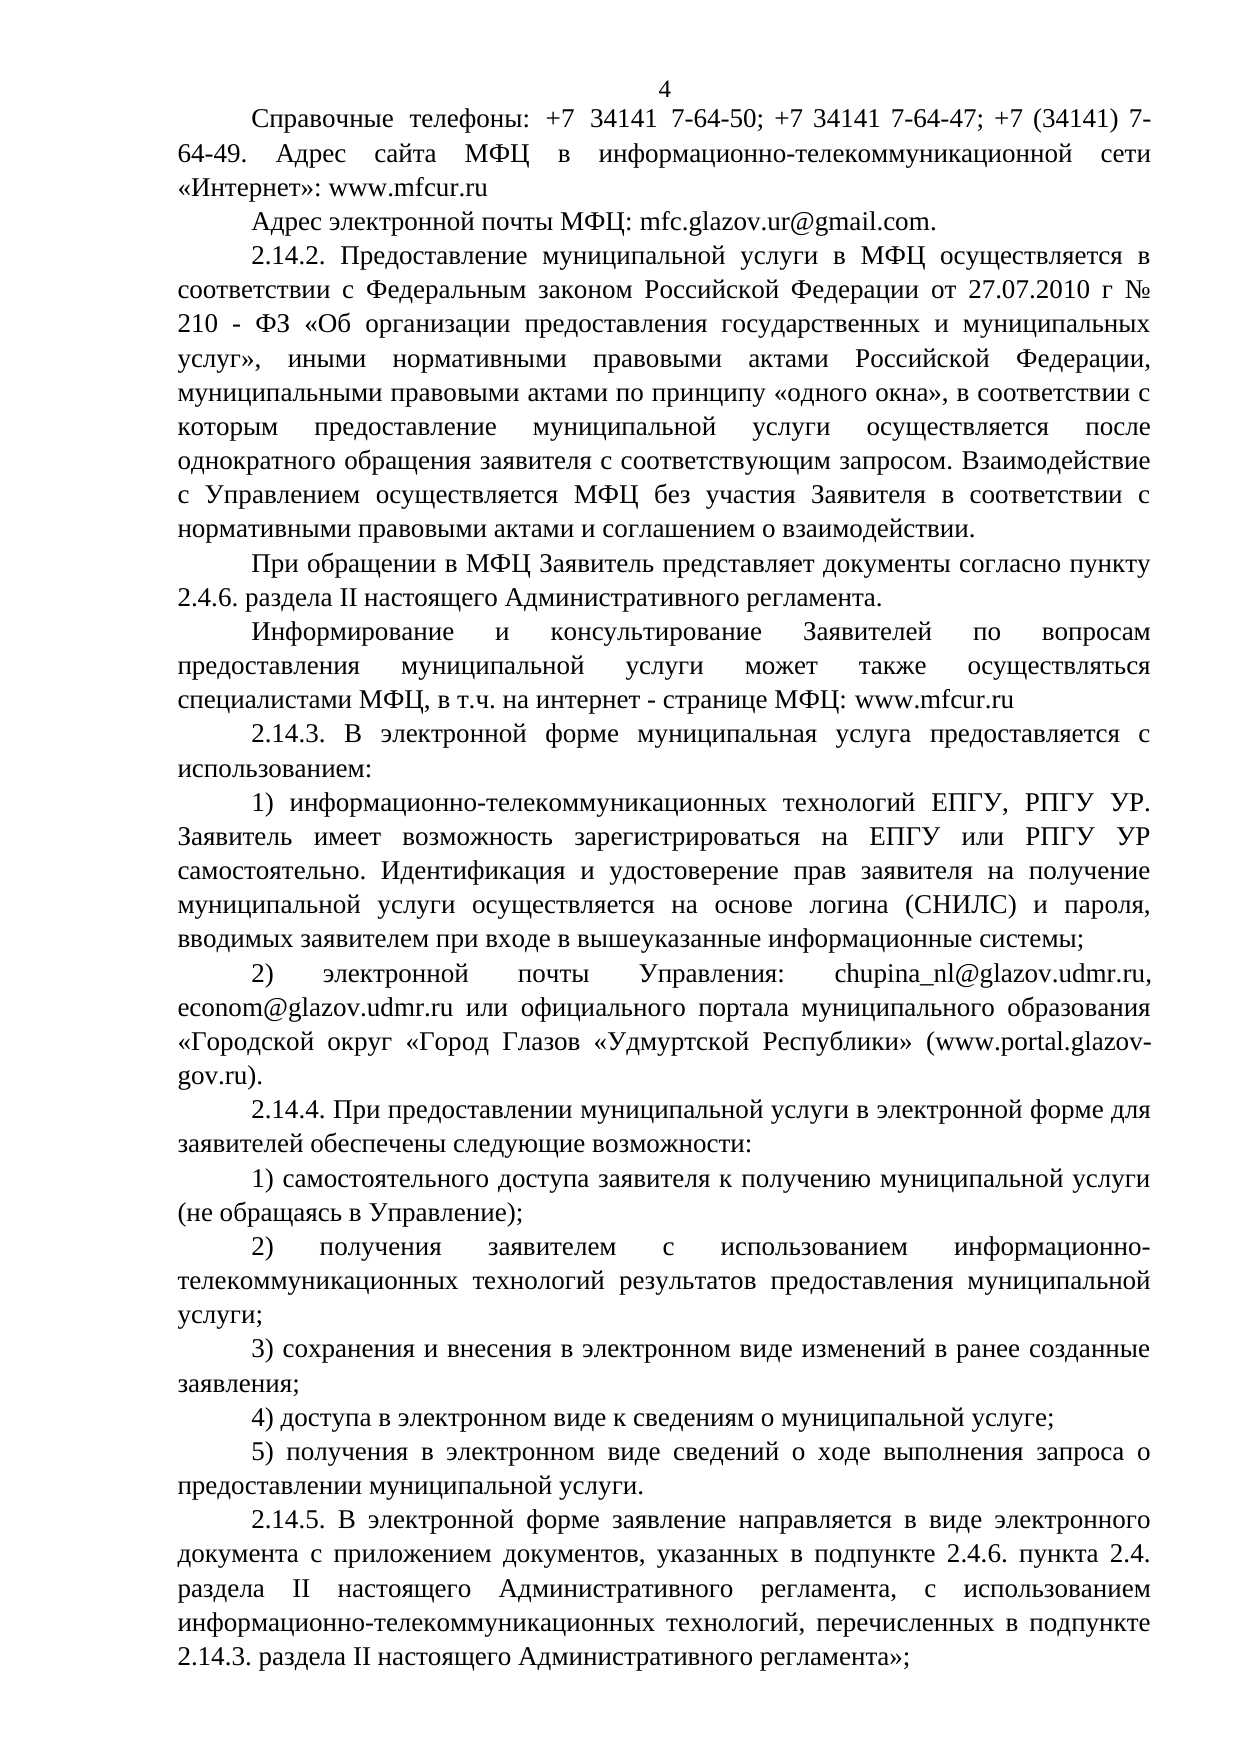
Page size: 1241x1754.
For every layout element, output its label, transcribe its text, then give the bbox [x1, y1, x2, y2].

text 2.14.4. При предоставлении муниципальной услуги в электронной форме для заявителей обеспечены следующие возможности: [177, 1093, 1152, 1159]
text Информирование и консультирование Заявителей по вопросам предоставления муниципальной услуги может также осуществляться специалистами МФЦ, в т.ч. на интернет - странице МФЦ: www.mfcur.ru [177, 615, 1152, 714]
text При обращении в МФЦ Заявитель представляет документы согласно пункту 2.4.6. раздела II настоящего Административного регламента. [177, 547, 1152, 612]
text 2.14.2. Предоставление муниципальной услуги в МФЦ осуществляется в соответствии с Федеральным законом Российской Федерации от 27.07.2010 г № 210 - ФЗ «Об организации предоставления государственных и муниципальных услуг», иными нормативными правовыми актами Российской Федерации, муниципальными правовыми актами по принципу «одного окна», в соответствии с которым предоставление муниципальной услуги осуществляется после однократного обращения заявителя с соответствующим запросом. Взаимодействие с Управлением осуществляется МФЦ без участия Заявителя в соответствии с нормативными правовыми актами и соглашением о взаимодействии. [177, 239, 1152, 544]
text 2) получения заявителем с использованием информационно-телекоммуникационных технологий результатов предоставления муниципальной услуги; [177, 1230, 1152, 1329]
text 2) электронной почты Управления: chupina_nl@glazov.udmr.ru, econom@glazov.udmr.ru или официального портала муниципального образования «Городской округ «Город Глазов «Удмуртской Республики» (www.portal.glazov-gov.ru). [177, 957, 1152, 1090]
text 5) получения в электронном виде сведений о ходе выполнения запроса о предоставлении муниципальной услуги. [177, 1435, 1152, 1500]
text 4) доступа в электронном виде к сведениям о муниципальной услуге; [177, 1401, 1152, 1432]
text Адрес электронной почты МФЦ: mfc.glazov.ur@gmail.com. [177, 205, 1152, 236]
text 2.14.3. В электронной форме муниципальная услуга предоставляется с использованием: [177, 718, 1152, 783]
text 1) самостоятельного доступа заявителя к получению муниципальной услуги (не обращаясь в Управление); [177, 1162, 1152, 1227]
text 3) сохранения и внесения в электронном виде изменений в ранее созданные заявления; [177, 1333, 1152, 1398]
text Справочные телефоны: +7 34141 7-64-50; +7 34141 7-64-47; +7 (34141) 7-64-49. Адрес сайта МФЦ в информационно-телекоммуникационной сети «Интернет»: www.mfcur.ru [177, 103, 1152, 202]
text 1) информационно-телекоммуникационных технологий ЕПГУ, РПГУ УР. Заявитель имеет возможность зарегистрироваться на ЕПГУ или РПГУ УР самостоятельно. Идентификация и удостоверение прав заявителя на получение муниципальной услуги осуществляется на основе логина (СНИЛС) и пароля, вводимых заявителем при входе в вышеуказанные информационные системы; [177, 786, 1152, 954]
text 2.14.5. В электронной форме заявление направляется в виде электронного документа с приложением документов, указанных в подпункте 2.4.6. пункта 2.4. раздела II настоящего Административного регламента, с использованием информационно-телекоммуникационных технологий, перечисленных в подпункте 2.14.3. раздела II настоящего Административного регламента»; [177, 1503, 1152, 1671]
